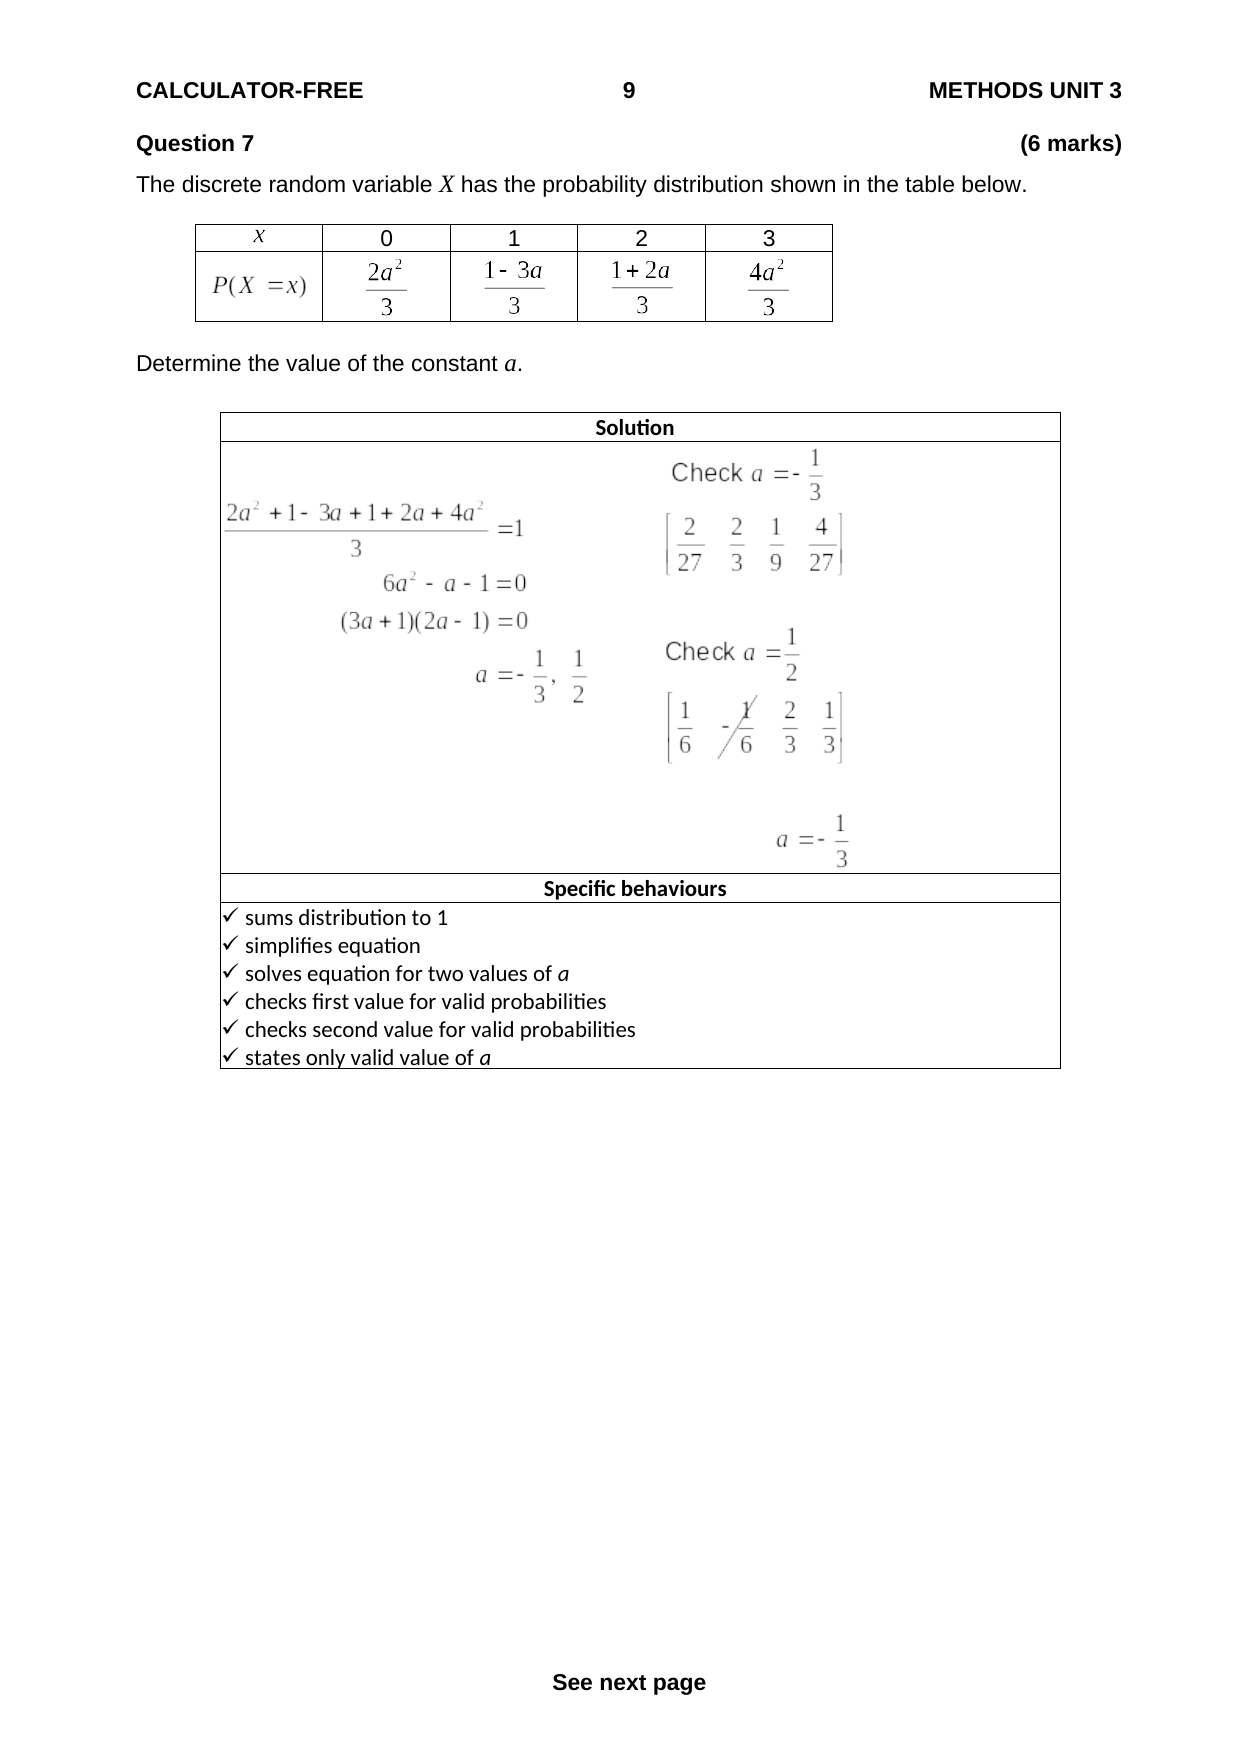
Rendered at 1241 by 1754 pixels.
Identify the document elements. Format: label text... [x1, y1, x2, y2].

table_header 1 [451, 225, 577, 251]
table_cell [578, 252, 705, 321]
table_cell [706, 252, 832, 321]
text Determine the value of the constant a. [136, 348, 1122, 377]
table_header [196, 225, 322, 251]
table_cell [451, 252, 577, 321]
table_header 0 [323, 225, 450, 251]
table_header 3 [706, 225, 832, 251]
text Question 7 (6 marks) [136, 130, 1122, 156]
table_cell [323, 252, 450, 321]
text The discrete random variable X has the probability distribution shown in the table below. [136, 169, 1122, 197]
table_cell [196, 252, 322, 321]
table_header 2 [578, 225, 705, 251]
